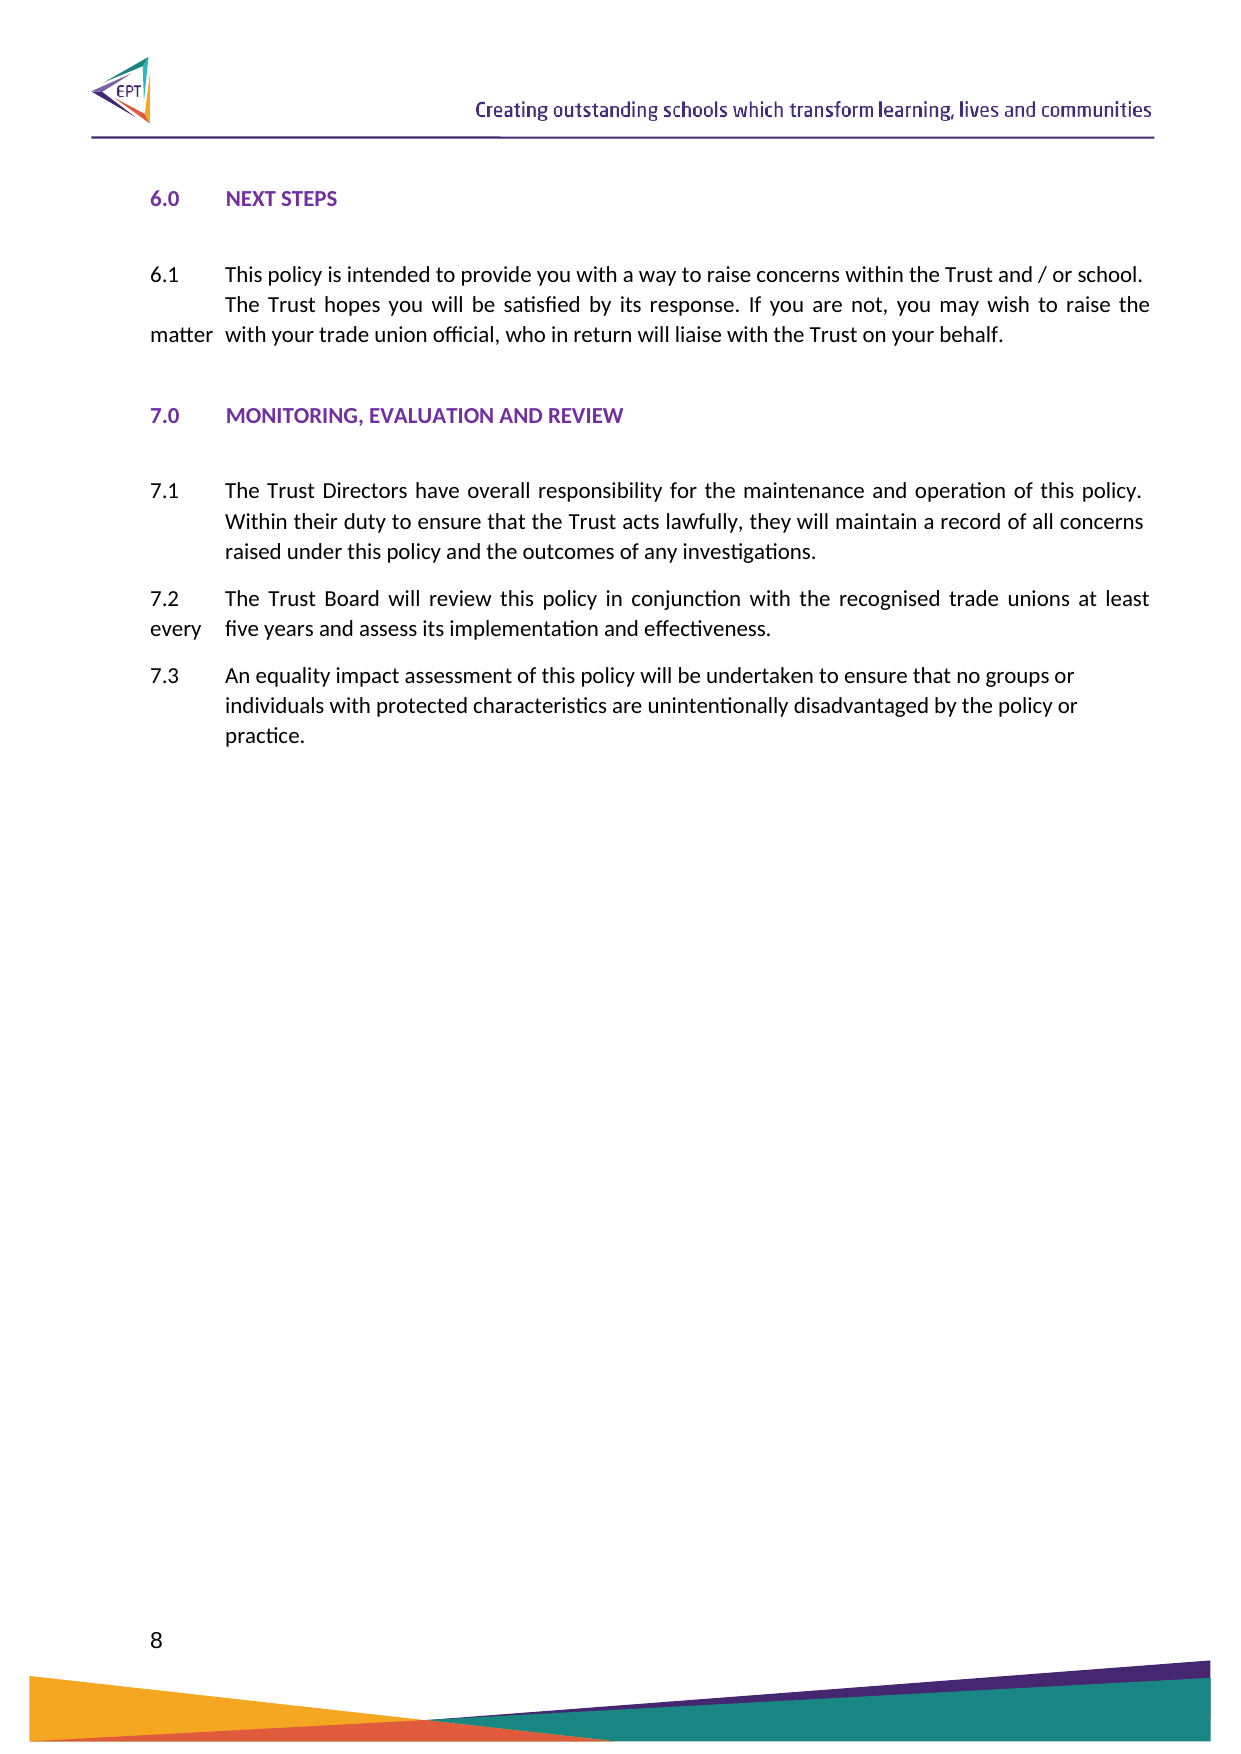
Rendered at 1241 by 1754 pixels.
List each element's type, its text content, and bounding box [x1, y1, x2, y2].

text 6.1 This policy is intended to provide you with a way to raise concerns within the Trust and / or school. The Trust hopes you will be satisfied by its response. If you are not, you may wish to raise the matter with your trade union official, who in return will liaise with the Trust on your behalf. [150, 260, 1152, 348]
picture [960, 101, 1151, 117]
picture [476, 101, 873, 121]
subtitle 6.0 NEXT STEPS [150, 184, 1152, 212]
text 7.1 The Trust Directors have overall responsibility for the maintenance and operation of this policy. Within their duty to ensure that the Trust acts lawfully, they will maintain a record of all concerns raised under this policy and the outcomes of any investigations. [150, 477, 1152, 565]
picture [879, 101, 954, 121]
text 7.3 An equality impact assessment of this policy will be undertaken to ensure that no groups or individuals with protected characteristics are unintentionally disadvantaged by the policy or practice. [150, 661, 1152, 749]
subtitle 7.0 MONITORING, EVALUATION AND REVIEW [150, 401, 1152, 429]
text 7.2 The Trust Board will review this policy in conjunction with the recognised trade unions at least every five years and assess its implementation and effectiveness. [150, 584, 1152, 642]
picture [117, 85, 141, 97]
